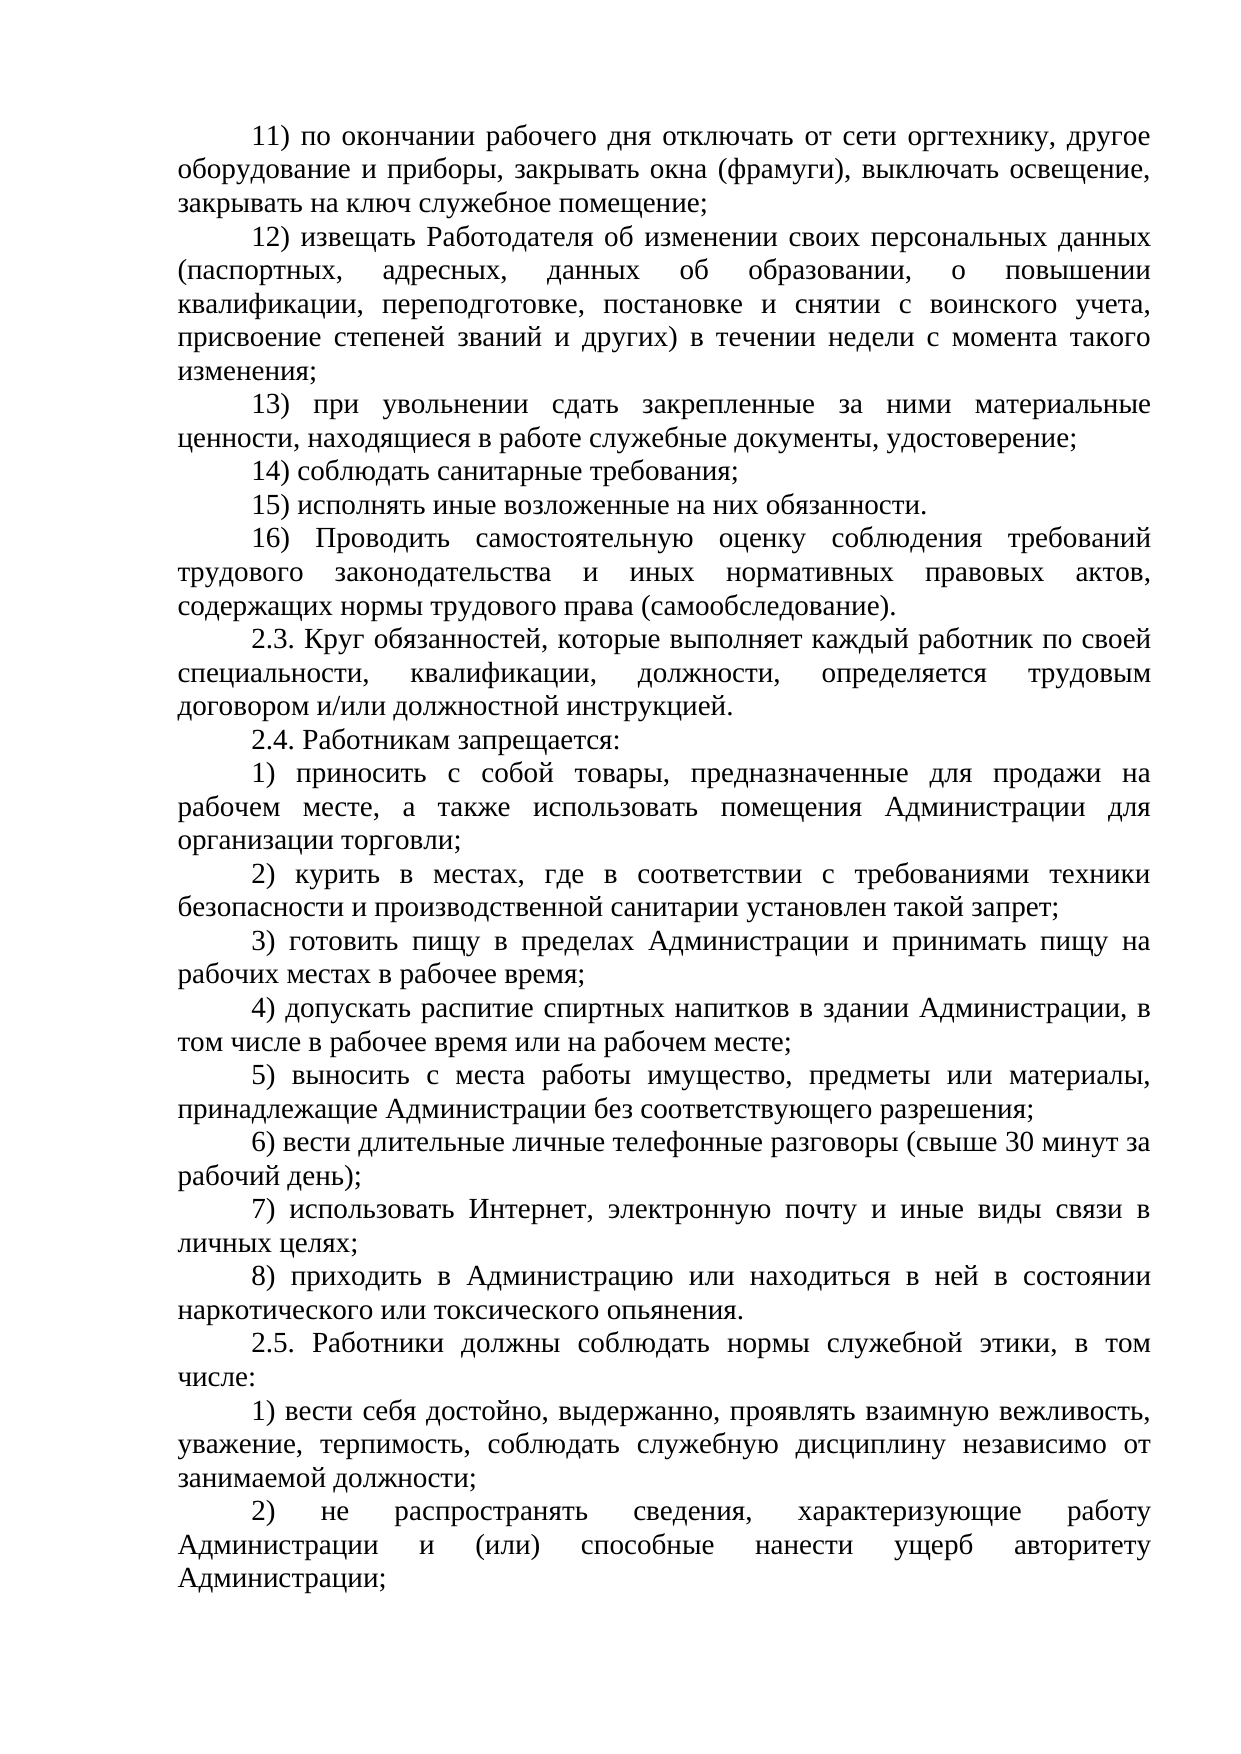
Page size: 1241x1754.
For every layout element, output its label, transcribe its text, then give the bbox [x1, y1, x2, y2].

text 7) использовать Интернет, электронную почту и иные виды связи в личных целях; [177, 1191, 1152, 1258]
text 11) по окончании рабочего дня отключать от сети оргтехнику, другое оборудование и приборы, закрывать окна (фрамуги), выключать освещение, закрывать на ключ служебное помещение; [177, 118, 1152, 219]
text 8) приходить в Администрацию или находиться в ней в состоянии наркотического или токсического опьянения. [177, 1258, 1152, 1326]
text 2.5. Работники должны соблюдать нормы служебной этики, в том числе: [177, 1326, 1152, 1393]
text 13) при увольнении сдать закрепленные за ними материальные ценности, находящиеся в работе служебные документы, удостоверение; [177, 386, 1152, 453]
text 14) соблюдать санитарные требования; [177, 453, 1152, 487]
text 2) не распространять сведения, характеризующие работу Администрации и (или) способные нанести ущерб авторитету Администрации; [177, 1493, 1152, 1594]
text 2.4. Работникам запрещается: [177, 722, 1152, 755]
text 12) извещать Работодателя об изменении своих персональных данных (паспортных, адресных, данных об образовании, о повышении квалификации, переподготовке, постановке и снятии с воинского учета, присвоение степеней званий и других) в течении недели с момента такого изменения; [177, 219, 1152, 386]
text 16) Проводить самостоятельную оценку соблюдения требований трудового законодательства и иных нормативных правовых актов, содержащих нормы трудового права (самообследование). [177, 521, 1152, 621]
text 5) выносить с места работы имущество, предметы или материалы, принадлежащие Администрации без соответствующего разрешения; [177, 1057, 1152, 1124]
text 3) готовить пищу в пределах Администрации и принимать пищу на рабочих местах в рабочее время; [177, 923, 1152, 990]
text 4) допускать распитие спиртных напитков в здании Администрации, в том числе в рабочее время или на рабочем месте; [177, 990, 1152, 1057]
text 1) приносить с собой товары, предназначенные для продажи на рабочем месте, а также использовать помещения Администрации для организации торговли; [177, 755, 1152, 856]
text 2) курить в местах, где в соответствии с требованиями техники безопасности и производственной санитарии установлен такой запрет; [177, 856, 1152, 923]
text 1) вести себя достойно, выдержанно, проявлять взаимную вежливость, уважение, терпимость, соблюдать служебную дисциплину независимо от занимаемой должности; [177, 1393, 1152, 1493]
text 2.3. Круг обязанностей, которые выполняет каждый работник по своей специальности, квалификации, должности, определяется трудовым договором и/или должностной инструкцией. [177, 621, 1152, 722]
text 6) вести длительные личные телефонные разговоры (свыше 30 минут за рабочий день); [177, 1124, 1152, 1191]
text 15) исполнять иные возложенные на них обязанности. [177, 487, 1152, 521]
